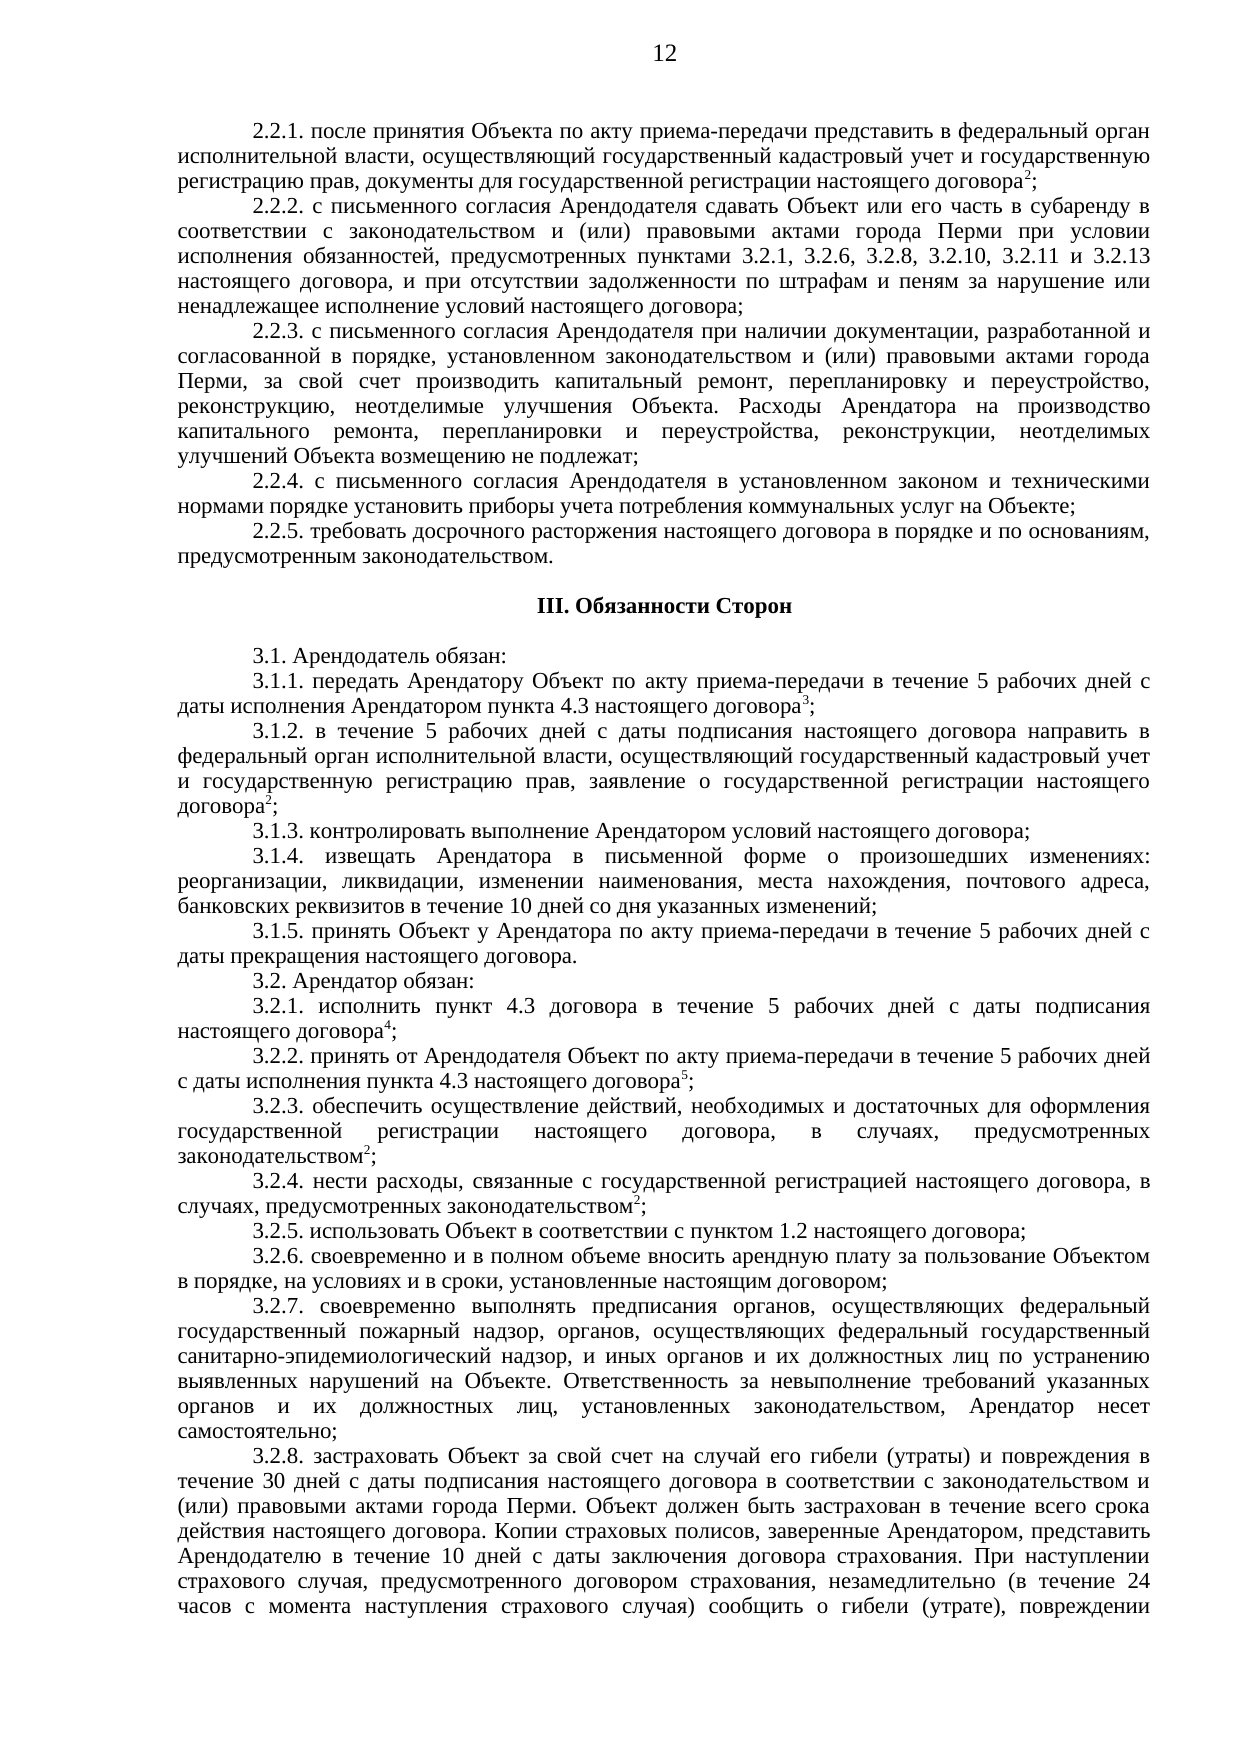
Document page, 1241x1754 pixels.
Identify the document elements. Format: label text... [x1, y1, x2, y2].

text 3.1.5. принять Объект у Арендатора по акту приема-передачи в течение 5 рабочих дней с даты прекращения настоящего договора. [177, 918, 1152, 968]
text 3.1.1. передать Арендатору Объект по акту приема-передачи в течение 5 рабочих дней с даты исполнения Арендатором пункта 4.3 настоящего договора3; [177, 668, 1152, 718]
text 3.2.6. своевременно и в полном объеме вносить арендную плату за пользование Объектом в порядке, на условиях и в сроки, установленные настоящим договором; [177, 1243, 1152, 1293]
text 3.2.3. обеспечить осуществление действий, необходимых и достаточных для оформления государственной регистрации настоящего договора, в случаях, предусмотренных законодательством2; [177, 1093, 1152, 1168]
text 3.2. Арендатор обязан: [177, 968, 1152, 993]
text 3.2.1. исполнить пункт 4.3 договора в течение 5 рабочих дней с даты подписания настоящего договора4; [177, 993, 1152, 1043]
text 3.2.7. своевременно выполнять предписания органов, осуществляющих федеральный государственный пожарный надзор, органов, осуществляющих федеральный государственный санитарно-эпидемиологический надзор, и иных органов и их должностных лиц по устранению выявленных нарушений на Объекте. Ответственность за невыполнение требований указанных органов и их должностных лиц, установленных законодательством, Арендатор несет самостоятельно; [177, 1293, 1152, 1443]
text III. Обязанности Сторон [177, 593, 1152, 618]
text 3.1.4. извещать Арендатора в письменной форме о произошедших изменениях: реорганизации, ликвидации, изменении наименования, места нахождения, почтового адреса, банковских реквизитов в течение 10 дней со дня указанных изменений; [177, 843, 1152, 918]
text 3.2.2. принять от Арендодателя Объект по акту приема-передачи в течение 5 рабочих дней с даты исполнения пункта 4.3 настоящего договора5; [177, 1043, 1152, 1093]
text 2.2.4. с письменного согласия Арендодателя в установленном законом и техническими нормами порядке установить приборы учета потребления коммунальных услуг на Объекте; [177, 468, 1152, 518]
text 3.1.3. контролировать выполнение Арендатором условий настоящего договора; [177, 818, 1152, 843]
text 3.1. Арендодатель обязан: [177, 643, 1152, 668]
text 2.2.2. с письменного согласия Арендодателя сдавать Объект или его часть в субаренду в соответствии с законодательством и (или) правовыми актами города Перми при условии исполнения обязанностей, предусмотренных пунктами 3.2.1, 3.2.6, 3.2.8, 3.2.10, 3.2.11 и 3.2.13 настоящего договора, и при отсутствии задолженности по штрафам и пеням за нарушение или ненадлежащее исполнение условий настоящего договора; [177, 193, 1152, 318]
text 2.2.1. после принятия Объекта по акту приема-передачи представить в федеральный орган исполнительной власти, осуществляющий государственный кадастровый учет и государственную регистрацию прав, документы для государственной регистрации настоящего договора2; [177, 118, 1152, 193]
text 2.2.3. с письменного согласия Арендодателя при наличии документации, разработанной и согласованной в порядке, установленном законодательством и (или) правовыми актами города Перми, за свой счет производить капитальный ремонт, перепланировку и переустройство, реконструкцию, неотделимые улучшения Объекта. Расходы Арендатора на производство капитального ремонта, перепланировки и переустройства, реконструкции, неотделимых улучшений Объекта возмещению не подлежат; [177, 318, 1152, 468]
text 3.2.4. нести расходы, связанные с государственной регистрацией настоящего договора, в случаях, предусмотренных законодательством2; [177, 1168, 1152, 1218]
text 3.1.2. в течение 5 рабочих дней с даты подписания настоящего договора направить в федеральный орган исполнительной власти, осуществляющий государственный кадастровый учет и государственную регистрацию прав, заявление о государственной регистрации настоящего договора2; [177, 718, 1152, 818]
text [177, 1443, 1152, 1618]
text 2.2.5. требовать досрочного расторжения настоящего договора в порядке и по основаниям, предусмотренным законодательством. [177, 518, 1152, 568]
text 3.2.5. использовать Объект в соответствии с пунктом 1.2 настоящего договора; [177, 1218, 1152, 1243]
